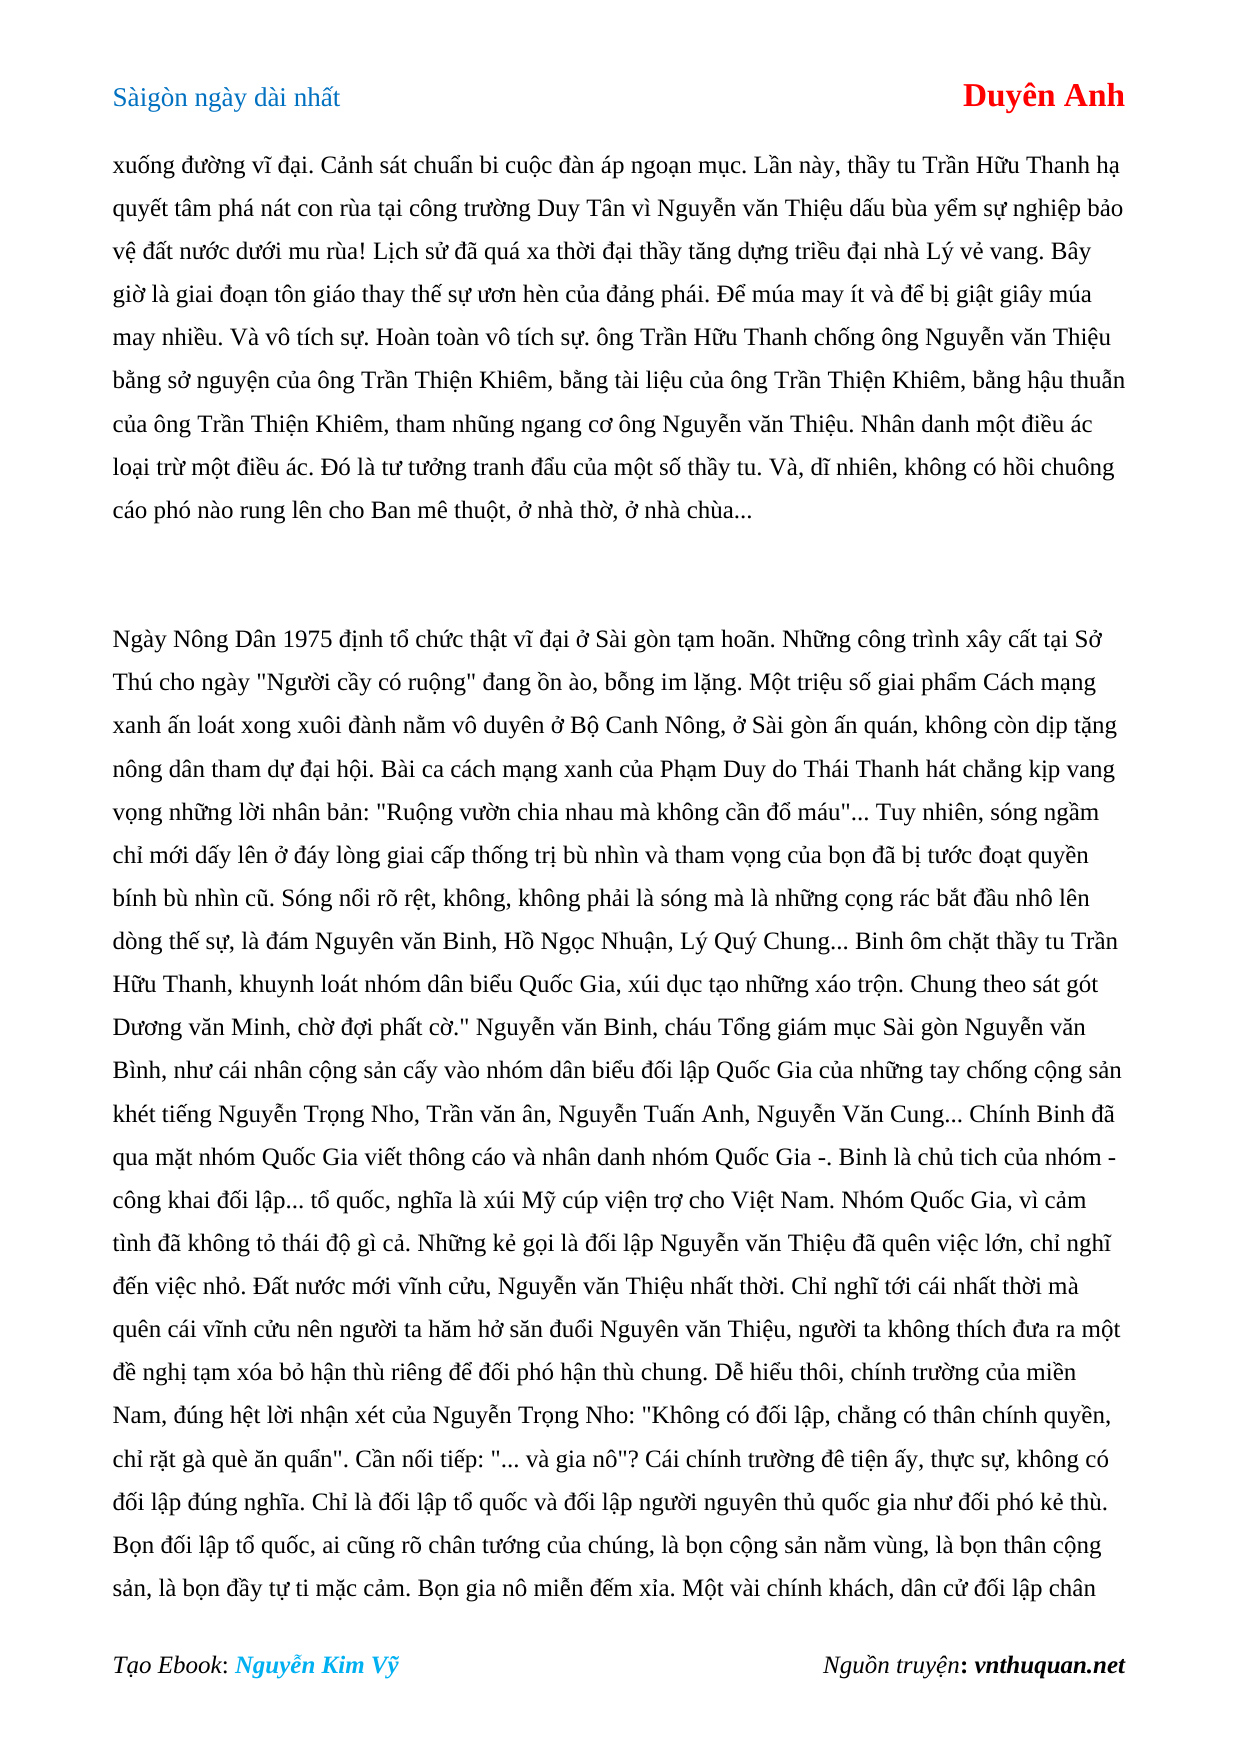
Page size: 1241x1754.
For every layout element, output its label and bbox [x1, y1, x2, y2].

text [112, 150, 1128, 1602]
